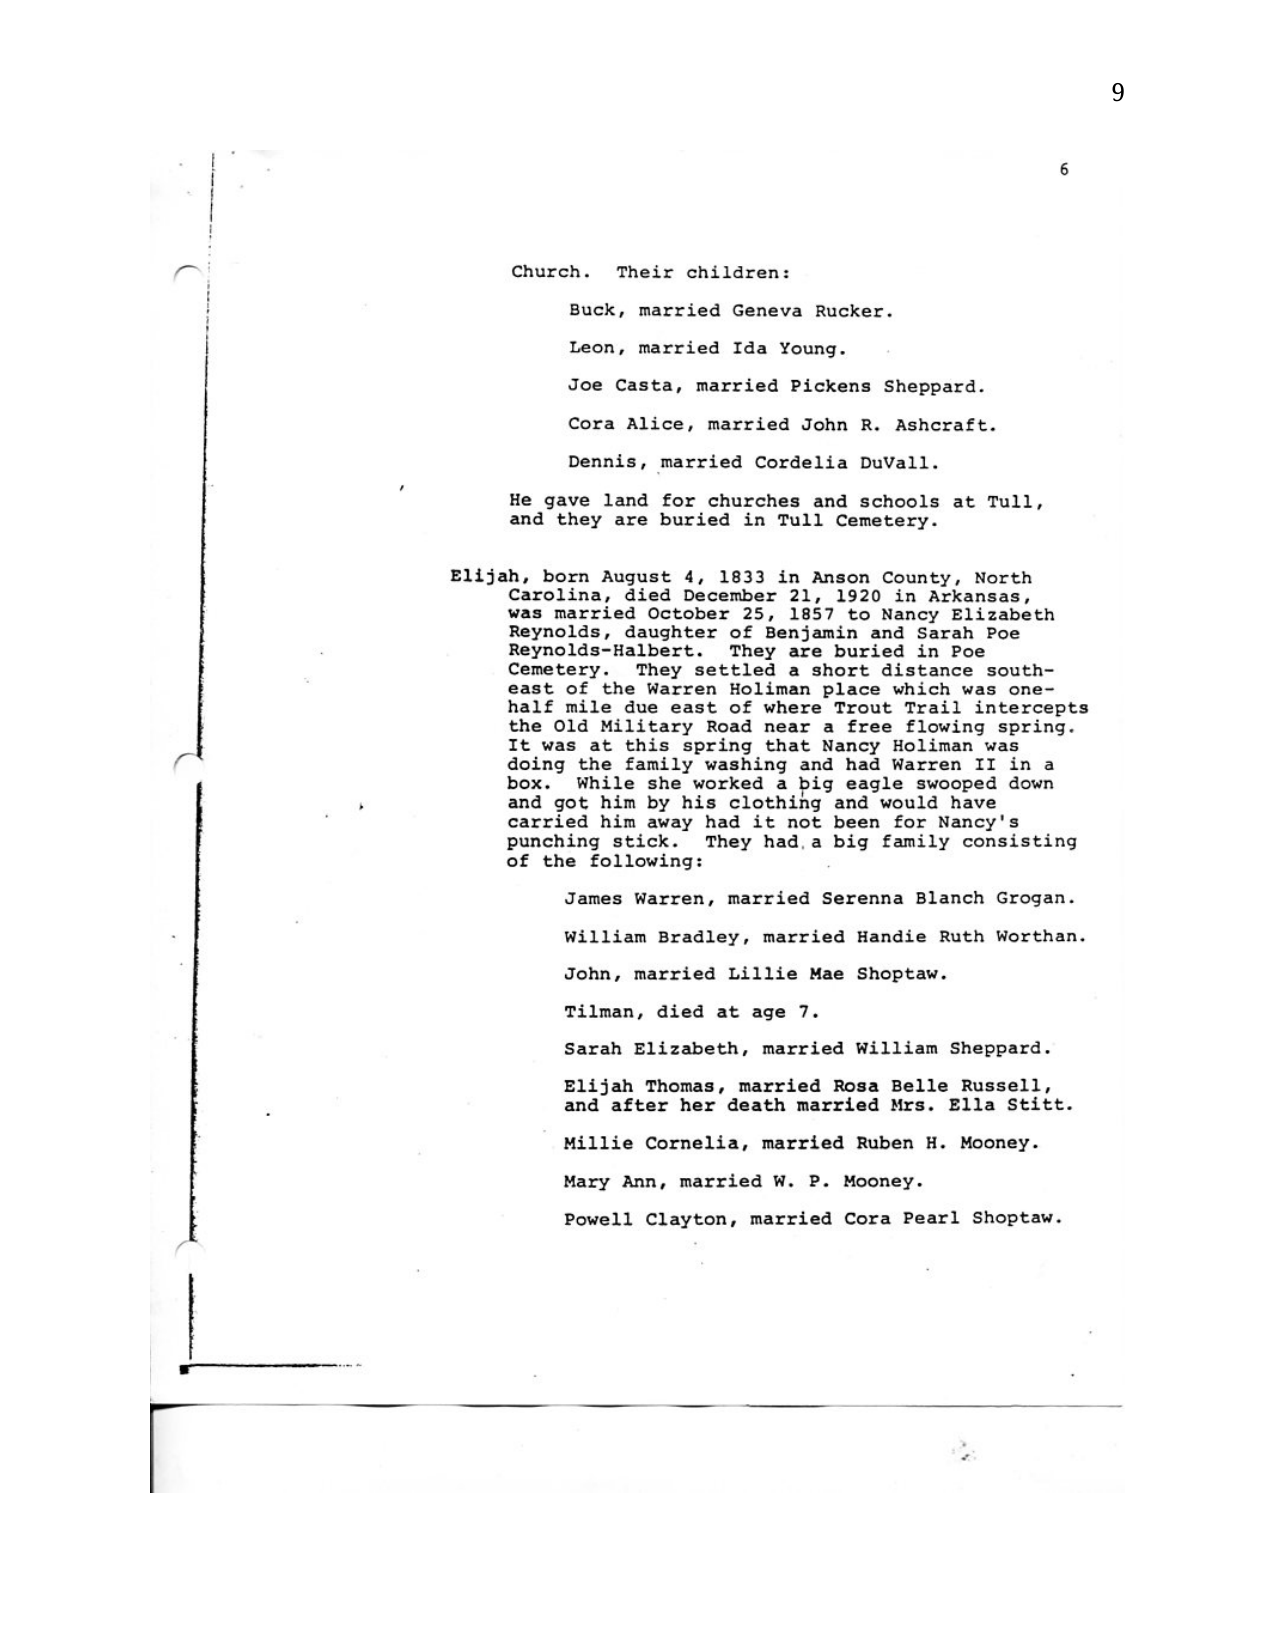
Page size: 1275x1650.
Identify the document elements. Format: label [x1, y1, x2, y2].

picture [150, 150, 1125, 1493]
